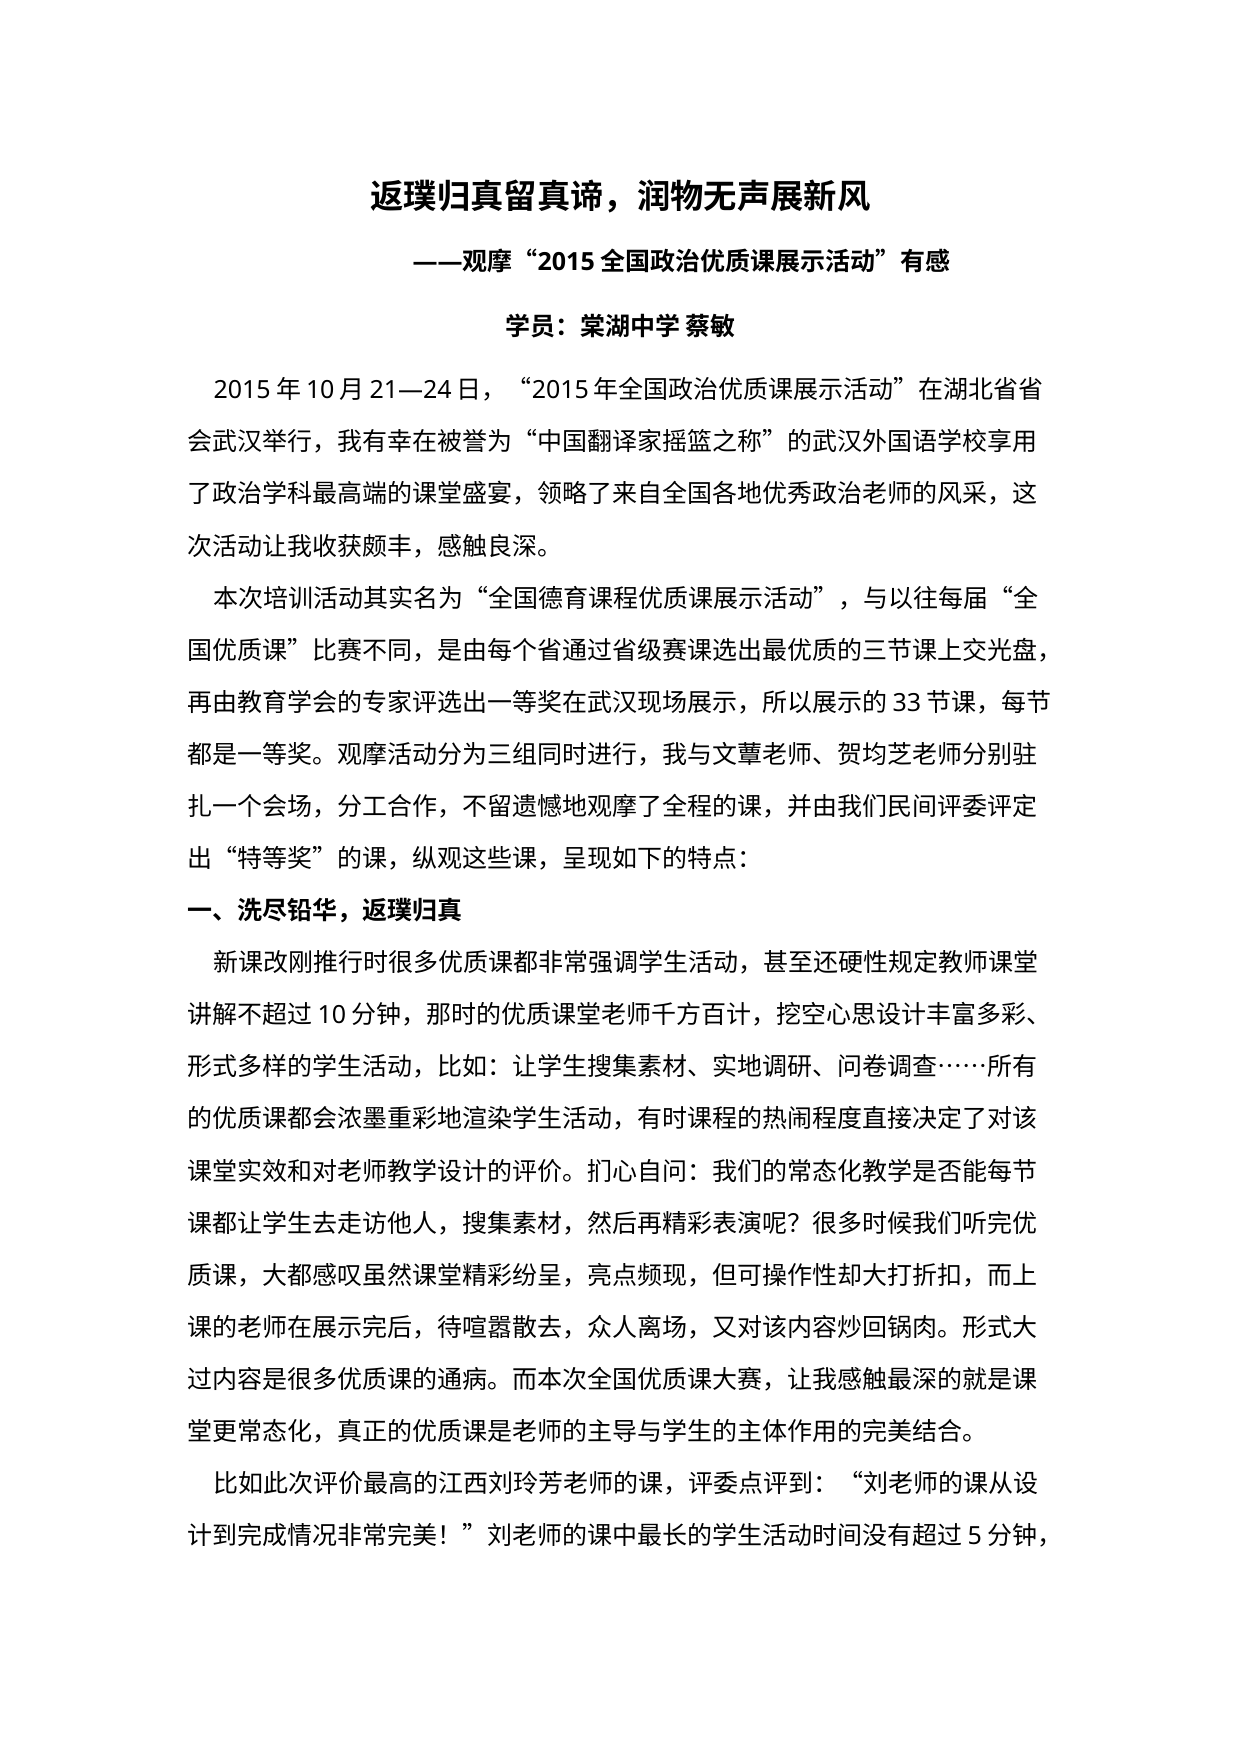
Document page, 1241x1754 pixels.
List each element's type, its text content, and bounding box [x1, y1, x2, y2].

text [187, 1451, 1053, 1555]
text 新课改刚推行时很多优质课都非常强调学生活动，甚至还硬性规定教师课堂讲解不超过10分钟，那时的优质课堂老师千方百计，挖空心思设计丰富多彩、形式多样的学生活动，比如：让学生搜集素材、实地调研、问卷调查……所有的优质课都会浓墨重彩地渲染学生活动，有时课程的热闹程度直接决定了对该课堂实效和对老师教学设计的评价。扪心自问：我们的常态化教学是否能每节课都让学生去走访他人，搜集素材，然后再精彩表演呢？很多时候我们听完优质课，大都感叹虽然课堂精彩纷呈，亮点频现，但可操作性却大打折扣，而上课的老师在展示完后，待喧嚣散去，众人离场，又对该内容炒回锅肉。形式大过内容是很多优质课的通病。而本次全国优质课大赛，让我感触最深的就是课堂更常态化，真正的优质课是老师的主导与学生的主体作用的完美结合。 [187, 930, 1053, 1451]
text 本次培训活动其实名为“全国德育课程优质课展示活动”，与以往每届“全国优质课”比赛不同，是由每个省通过省级赛课选出最优质的三节课上交光盘，再由教育学会的专家评选出一等奖在武汉现场展示，所以展示的33节课，每节都是一等奖。观摩活动分为三组同时进行，我与文蕈老师、贺均芝老师分别驻扎一个会场，分工合作，不留遗憾地观摩了全程的课，并由我们民间评委评定出“特等奖”的课，纵观这些课，呈现如下的特点： [187, 565, 1053, 878]
text ——观摩“2015全国政治优质课展示活动”有感 [187, 227, 1053, 292]
text 2015年10月21—24日，“2015年全国政治优质课展示活动”在湖北省省会武汉举行，我有幸在被誉为“中国翻译家摇篮之称”的武汉外国语学校享用了政治学科最高端的课堂盛宴，领略了来自全国各地优秀政治老师的风采，这次活动让我收获颇丰，感触良深。 [187, 357, 1053, 565]
text 一、洗尽铅华，返璞归真 [187, 878, 1053, 930]
text 学员：棠湖中学 蔡敏 [187, 292, 1053, 357]
text 返璞归真留真谛，润物无声展新风 [187, 162, 1053, 227]
